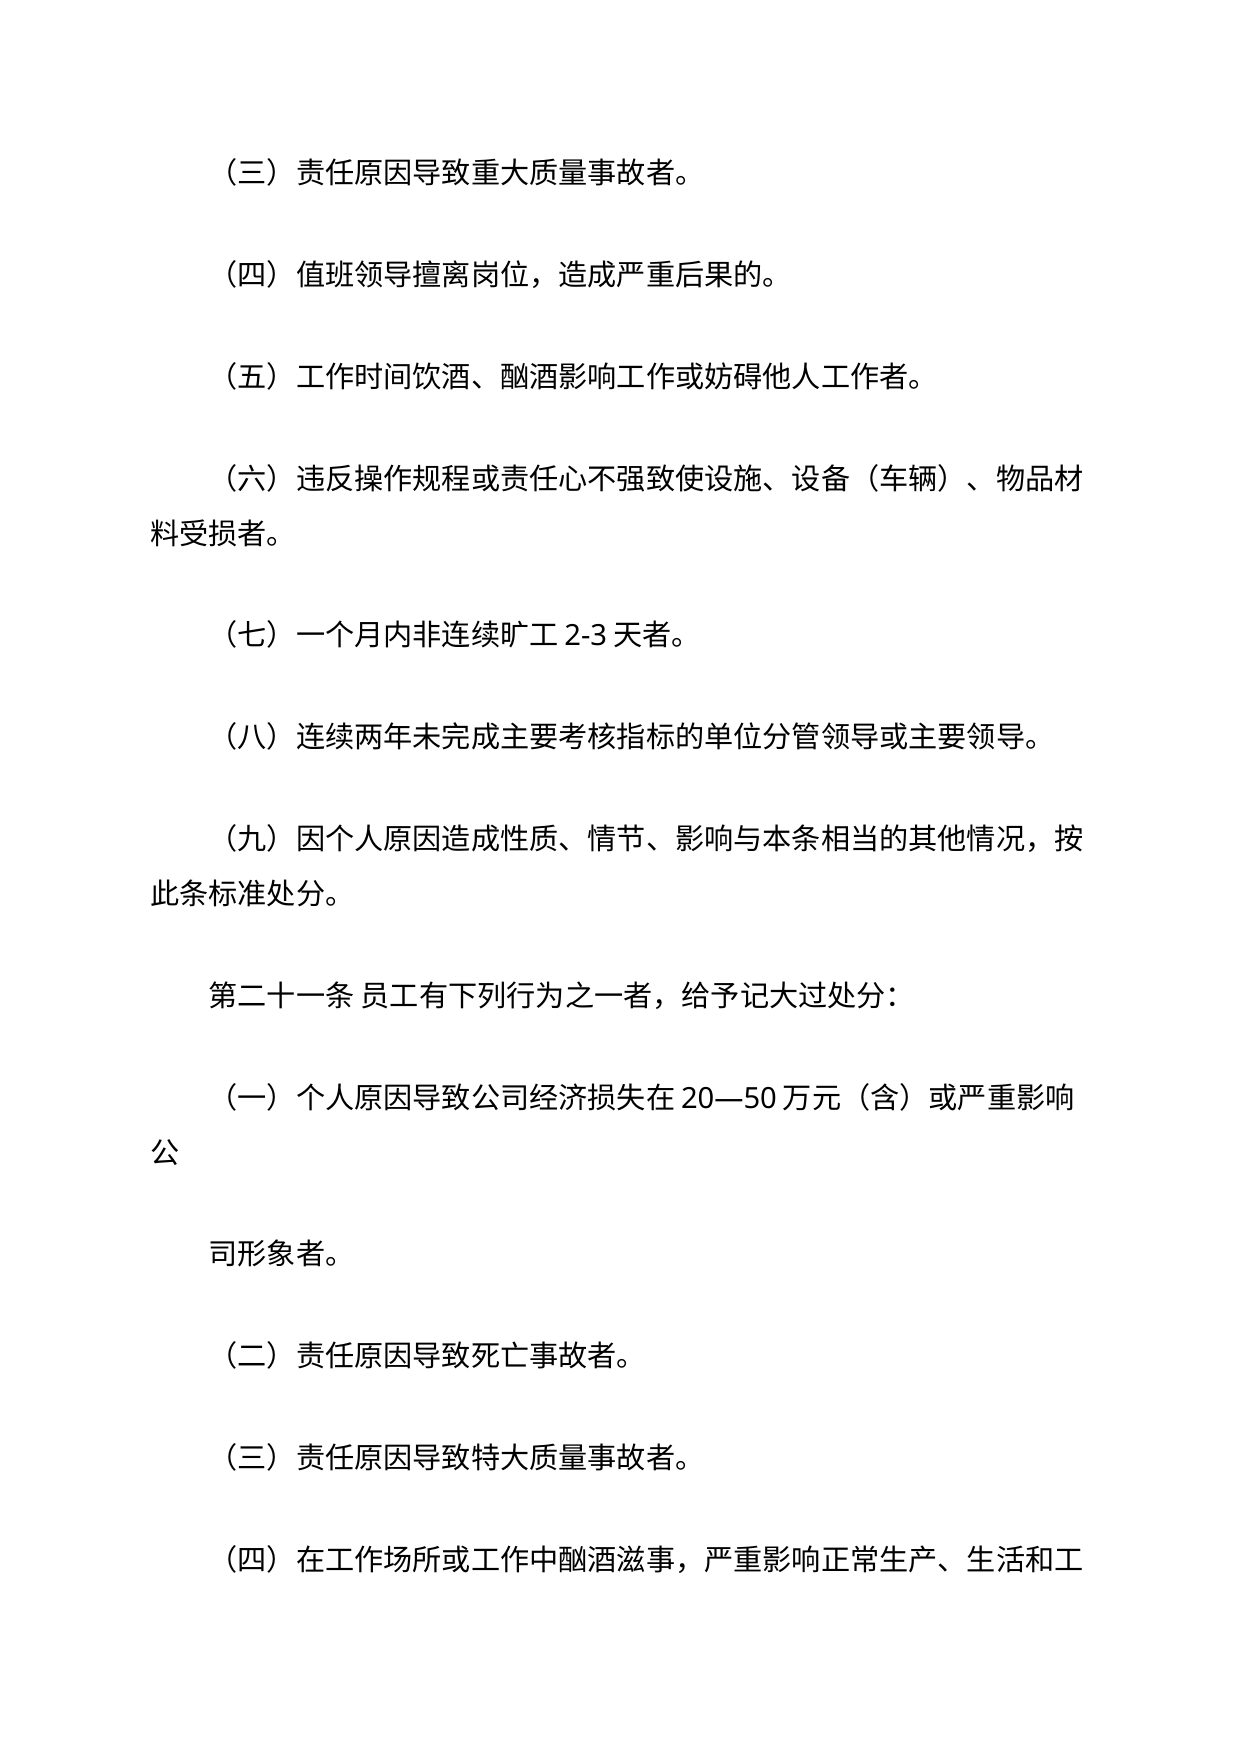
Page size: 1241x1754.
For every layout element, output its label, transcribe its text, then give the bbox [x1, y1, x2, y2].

text （三）责任原因导致重大质量事故者。 [150, 150, 1090, 192]
text 司形象者。 [150, 1231, 1090, 1273]
text （六）违反操作规程或责任心不强致使设施、设备（车辆）、物品材料受损者。 [150, 455, 1090, 552]
text （三）责任原因导致特大质量事故者。 [150, 1434, 1090, 1477]
text 第二十一条 员工有下列行为之一者，给予记大过处分： [150, 972, 1090, 1015]
text （二）责任原因导致死亡事故者。 [150, 1333, 1090, 1375]
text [150, 1536, 1090, 1578]
text （四）值班领导擅离岗位，造成严重后果的。 [150, 252, 1090, 294]
text （一）个人原因导致公司经济损失在20—50万元（含）或严重影响公 [150, 1074, 1090, 1171]
text （五）工作时间饮酒、酗酒影响工作或妨碍他人工作者。 [150, 353, 1090, 396]
text （九）因个人原因造成性质、情节、影响与本条相当的其他情况，按此条标准处分。 [150, 816, 1090, 913]
text （八）连续两年未完成主要考核指标的单位分管领导或主要领导。 [150, 714, 1090, 756]
text （七）一个月内非连续旷工2-3天者。 [150, 612, 1090, 654]
